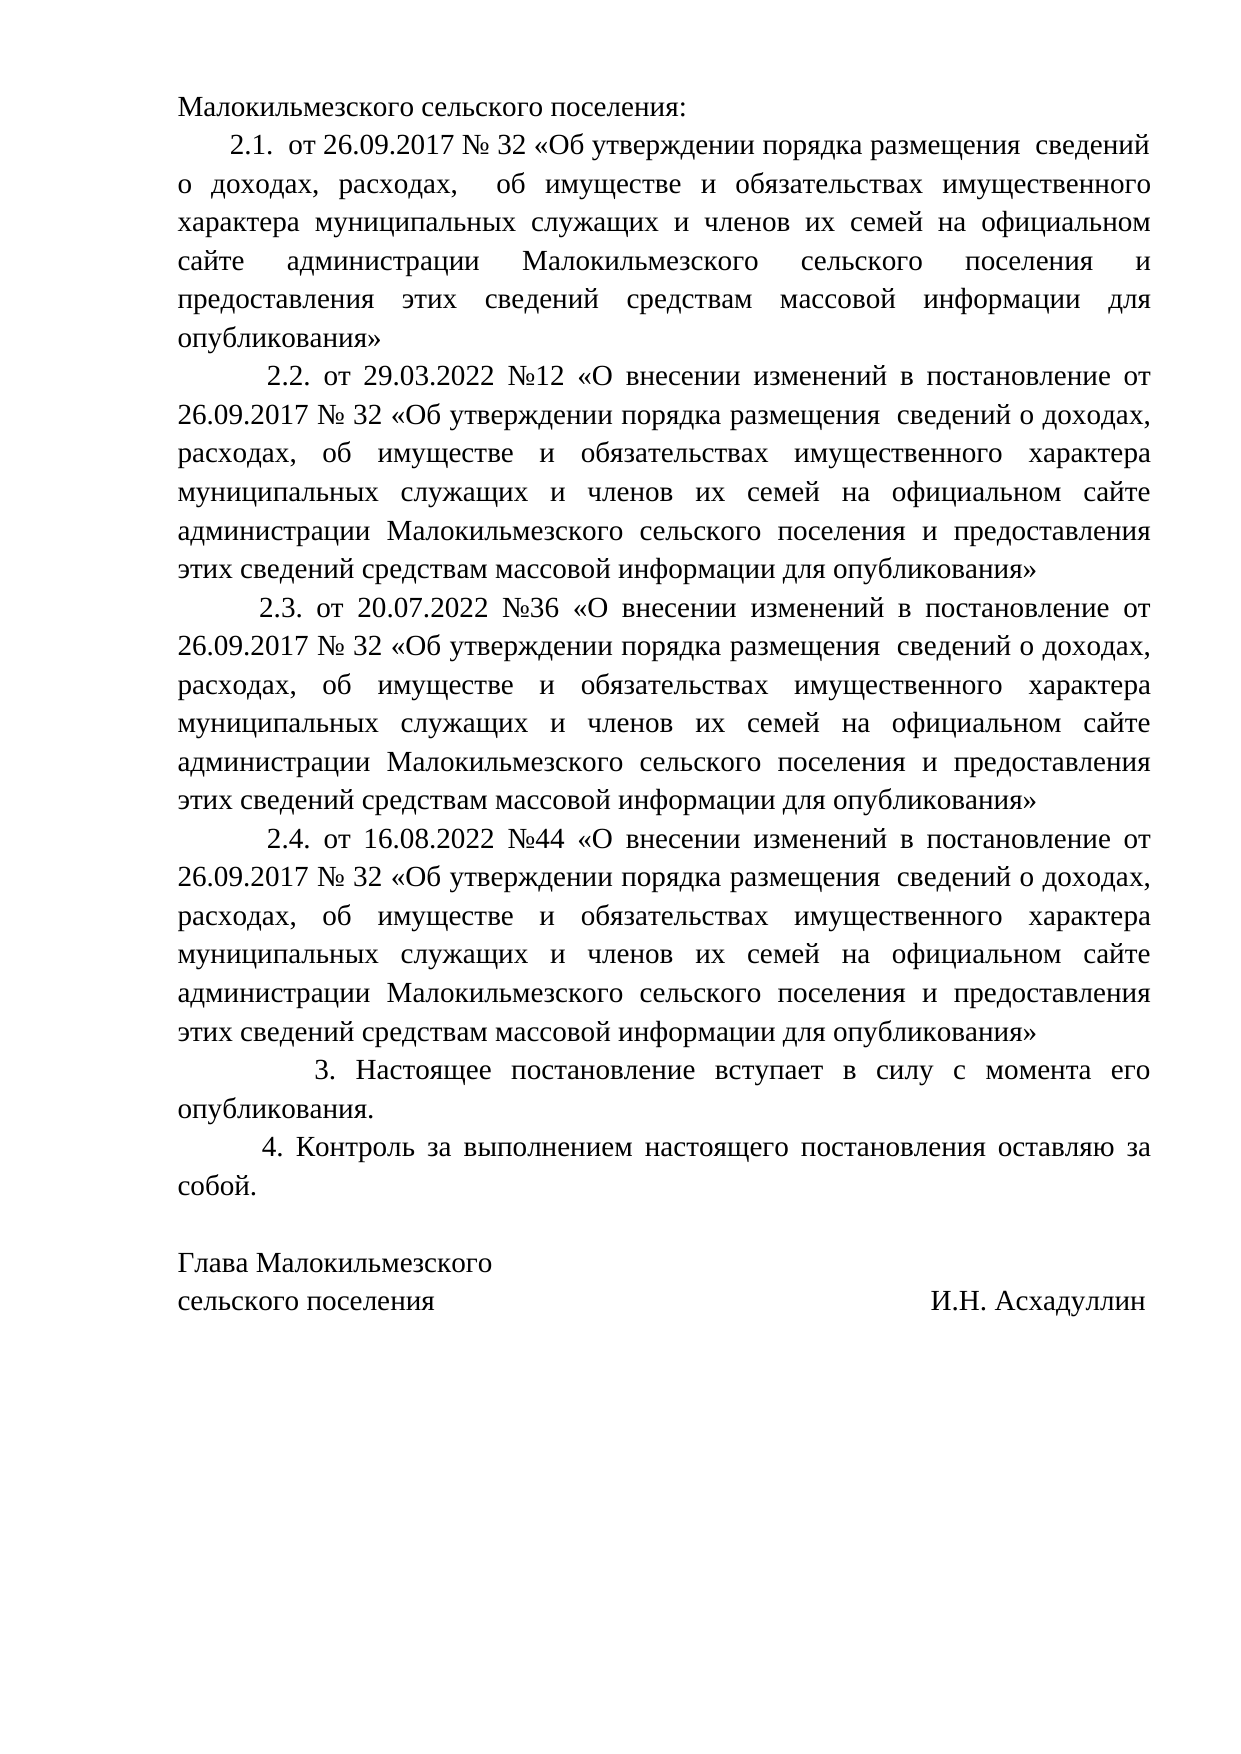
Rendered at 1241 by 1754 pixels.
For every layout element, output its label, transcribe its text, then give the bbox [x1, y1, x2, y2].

text 3. Настоящее постановление вступает в силу с момента его опубликования. [177, 1052, 1152, 1124]
text 2.3. от 20.07.2022 №36 «О внесении изменений в постановление от 26.09.2017 № 32 «Об утверждении порядка размещения сведений о доходах, расходах, об имуществе и обязательствах имущественного характера муниципальных служащих и членов их семей на официальном сайте администрации Малокильмезского сельского поселения и предоставления этих сведений средствам массовой информации для опубликования» [177, 590, 1152, 816]
text 4. Контроль за выполнением настоящего постановления оставляю за собой. [177, 1129, 1152, 1201]
text сельского поселения И.Н. Асхадуллин [177, 1283, 1152, 1317]
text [177, 89, 1152, 122]
text 2.4. от 16.08.2022 №44 «О внесении изменений в постановление от 26.09.2017 № 32 «Об утверждении порядка размещения сведений о доходах, расходах, об имуществе и обязательствах имущественного характера муниципальных служащих и членов их семей на официальном сайте администрации Малокильмезского сельского поселения и предоставления этих сведений средствам массовой информации для опубликования» [177, 821, 1152, 1047]
text Глава Малокильмезского [177, 1245, 1152, 1278]
text 2.1. от 26.09.2017 № 32 «Об утверждении порядка размещения сведений о доходах, расходах, об имуществе и обязательствах имущественного характера муниципальных служащих и членов их семей на официальном сайте администрации Малокильмезского сельского поселения и предоставления этих сведений средствам массовой информации для опубликования» [177, 127, 1152, 353]
text 2.2. от 29.03.2022 №12 «О внесении изменений в постановление от 26.09.2017 № 32 «Об утверждении порядка размещения сведений о доходах, расходах, об имуществе и обязательствах имущественного характера муниципальных служащих и членов их семей на официальном сайте администрации Малокильмезского сельского поселения и предоставления этих сведений средствам массовой информации для опубликования» [177, 358, 1152, 585]
